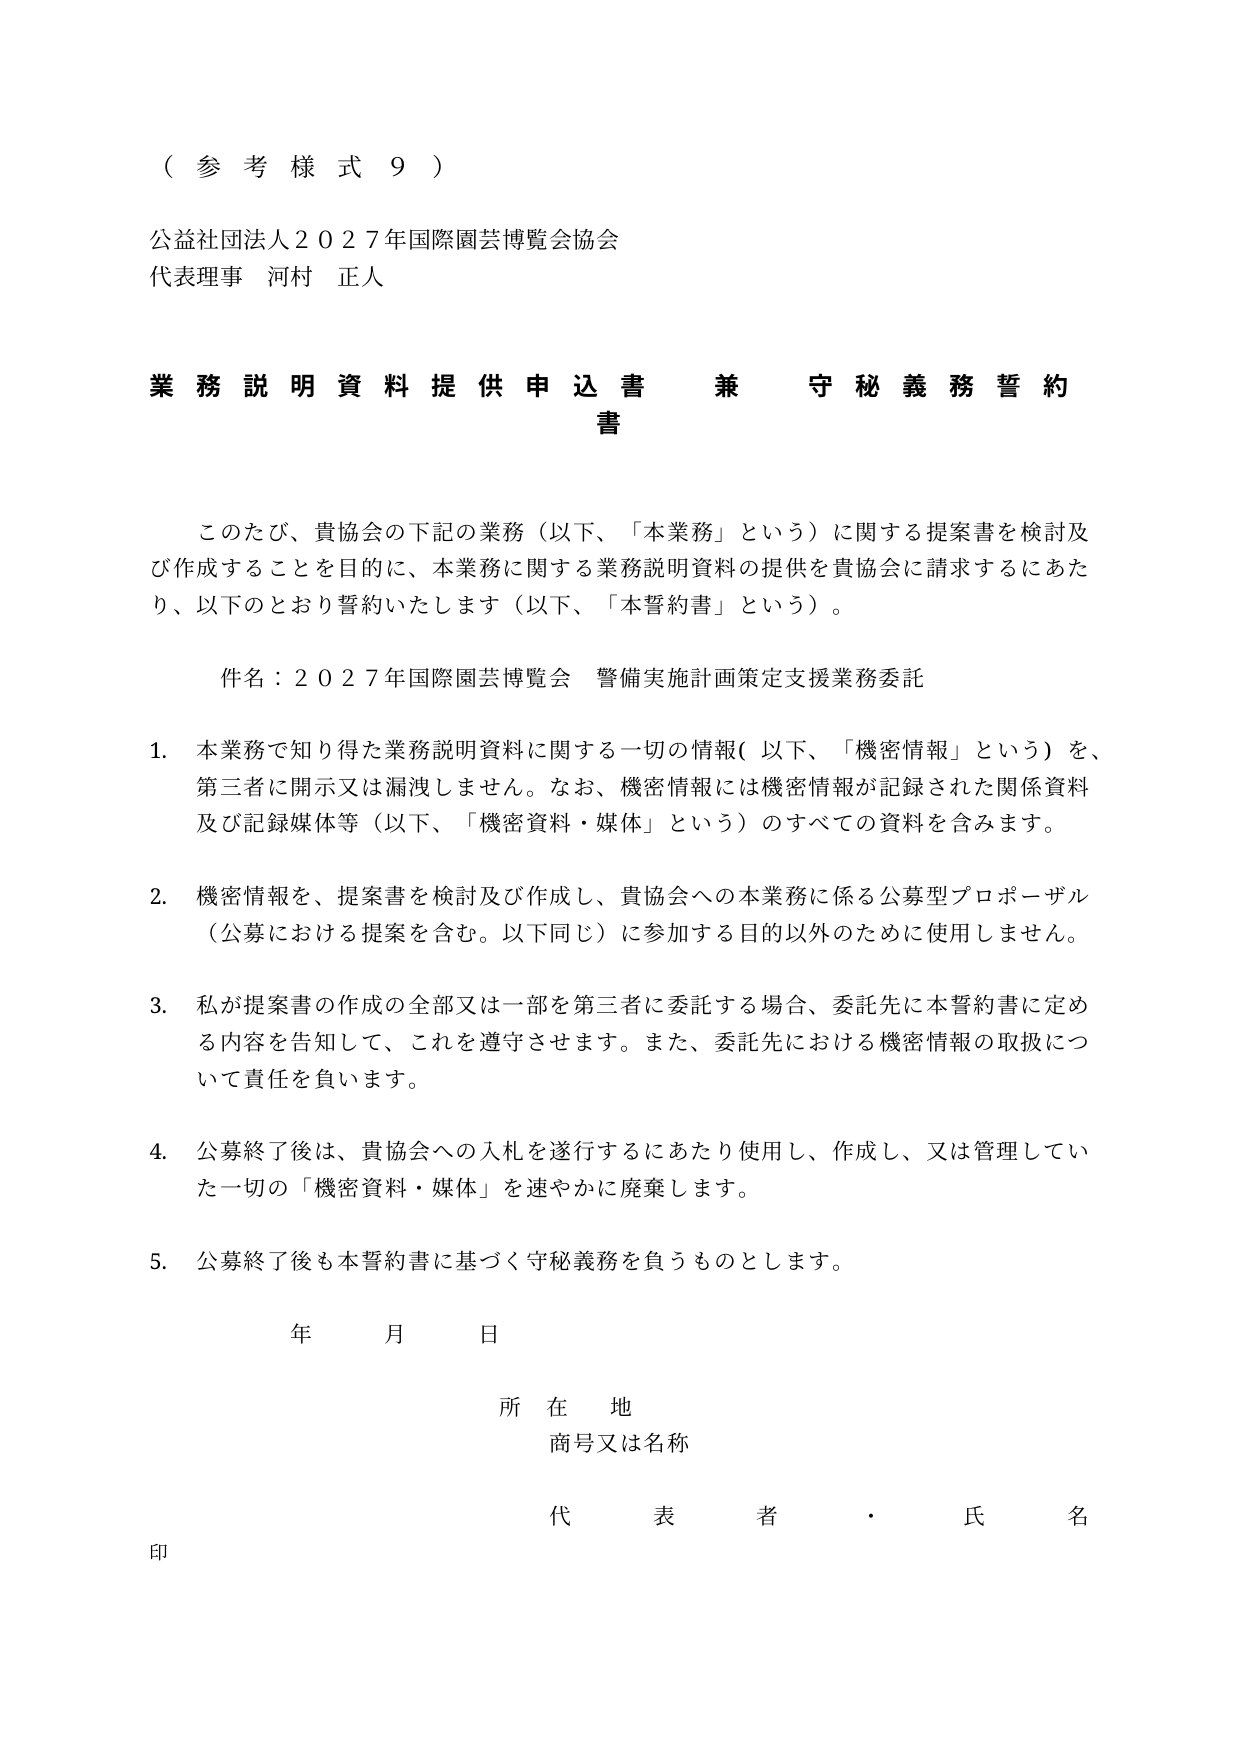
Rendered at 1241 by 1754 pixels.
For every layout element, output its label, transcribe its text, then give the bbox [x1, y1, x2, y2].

text 所在地 [149, 1387, 1091, 1424]
list 機密情報を、提案書を検討及び作成し、貴協会への本業務に係る公募型プロポーザル（公募における提案を含む。以下同じ）に参加する目的以外のために使用しません。 [149, 877, 1091, 950]
text 件名：２０２７年国際園芸博覧会 警備実施計画策定支援業務委託 [196, 658, 1091, 695]
list 公募終了後は、貴協会への入札を遂行するにあたり使用し、作成し、又は管理していた一切の「機密資料・媒体」を速やかに廃棄します。 [149, 1132, 1091, 1205]
text 代表理事 河村 正人 [149, 257, 1091, 294]
text （参考様式９） [149, 148, 1091, 184]
text 年 月 日 [149, 1314, 1091, 1351]
text 商号又は名称 [149, 1424, 1091, 1460]
text 公益社団法人２０２７年国際園芸博覧会協会 [149, 221, 1091, 257]
list 私が提案書の作成の全部又は一部を第三者に委託する場合、委託先に本誓約書に定める内容を告知して、これを遵守させます。また、委託先における機密情報の取扱について責任を負います。 [149, 986, 1091, 1096]
text 代表者・氏名 印 [149, 1497, 1091, 1570]
text 業務説明資料提供申込書 兼 守秘義務誓約書 [149, 367, 1091, 439]
text このたび、貴協会の下記の業務（以下、「本業務」という）に関する提案書を検討及び作成することを目的に、本業務に関する業務説明資料の提供を貴協会に請求するにあたり、以下のとおり誓約いたします（以下、「本誓約書」という）。 [149, 512, 1091, 622]
list 公募終了後も本誓約書に基づく守秘義務を負うものとします。 [149, 1242, 1091, 1278]
list 本業務で知り得た業務説明資料に関する一切の情報(以下、「機密情報」という)を、第三者に開示又は漏洩しません。なお、機密情報には機密情報が記録された関係資料及び記録媒体等（以下、「機密資料・媒体」という）のすべての資料を含みます。 [149, 731, 1091, 841]
